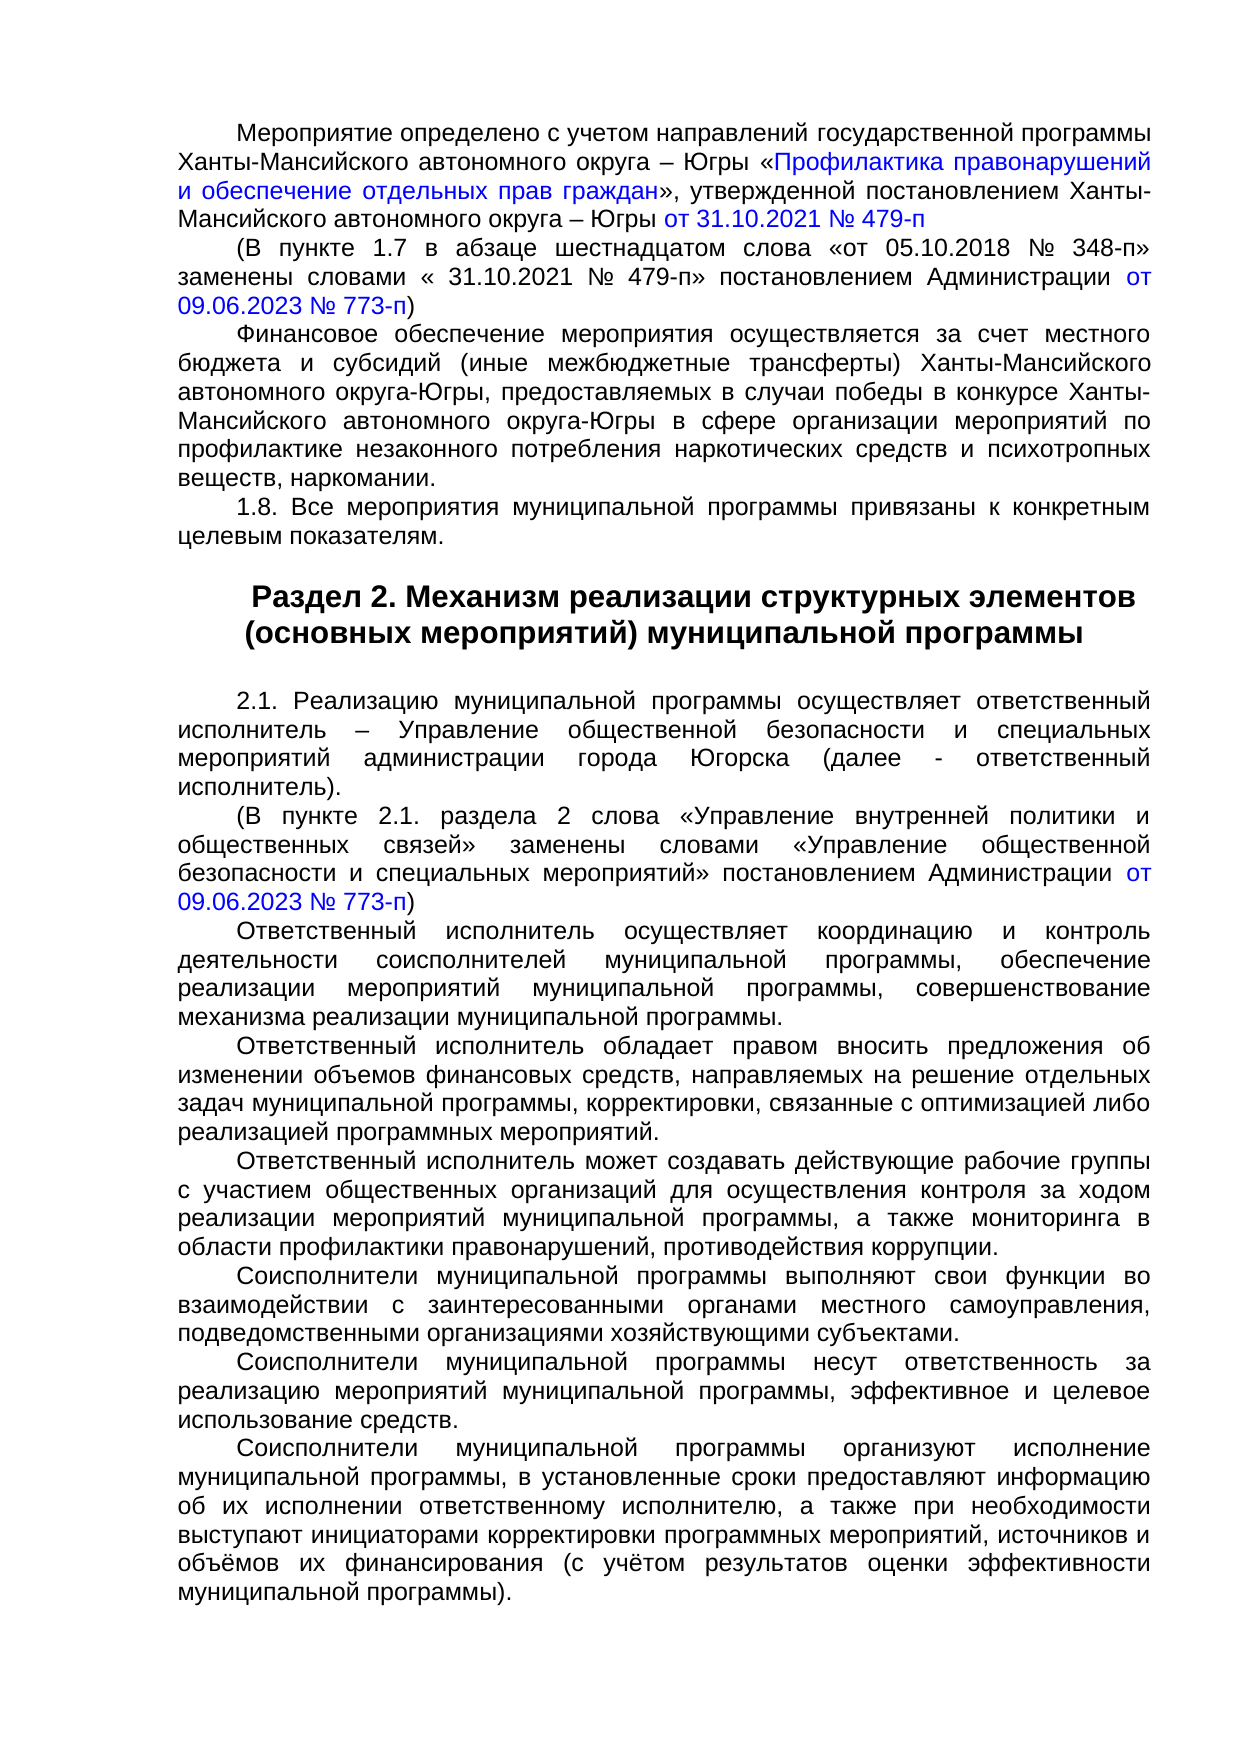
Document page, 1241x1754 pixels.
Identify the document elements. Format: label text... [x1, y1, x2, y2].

text 2.1. Реализацию муниципальной программы осуществляет ответственный исполнитель – Управление общественной безопасности и специальных мероприятий администрации города Югорска (далее - ответственный исполнитель). [177, 686, 1152, 801]
text 1.8. Все мероприятия муниципальной программы привязаны к конкретным целевым показателям. [177, 492, 1152, 549]
text (В пункте 1.7 в абзаце шестнадцатом слова «от 05.10.2018 № 348-п» заменены словами « 31.10.2021 № 479-п» постановлением Администрации от 09.06.2023 № 773-п) [177, 233, 1152, 319]
text Соисполнители муниципальной программы несут ответственность за реализацию мероприятий муниципальной программы, эффективное и целевое использование средств. [177, 1347, 1152, 1433]
text Ответственный исполнитель обладает правом вносить предложения об изменении объемов финансовых средств, направляемых на решение отдельных задач муниципальной программы, корректировки, связанные с оптимизацией либо реализацией программных мероприятий. [177, 1031, 1152, 1146]
text Соисполнители муниципальной программы выполняют свои функции во взаимодействии с заинтересованными органами местного самоуправления, подведомственными организациями хозяйствующими субъектами. [177, 1261, 1152, 1347]
text Ответственный исполнитель осуществляет координацию и контроль деятельности соисполнителей муниципальной программы, обеспечение реализации мероприятий муниципальной программы, совершенствование механизма реализации муниципальной программы. [177, 916, 1152, 1031]
text (В пункте 2.1. раздела 2 слова «Управление внутренней политики и общественных связей» заменены словами «Управление общественной безопасности и специальных мероприятий» постановлением Администрации от 09.06.2023 № 773-п) [177, 801, 1152, 916]
subtitle Раздел 2. Механизм реализации структурных элементов (основных мероприятий) муниципальной программы [177, 578, 1152, 650]
text Соисполнители муниципальной программы организуют исполнение муниципальной программы, в установленные сроки предоставляют информацию об их исполнении ответственному исполнителю, а также при необходимости выступают инициаторами корректировки программных мероприятий, источников и объёмов их финансирования (с учётом результатов оценки эффективности муниципальной программы). [177, 1433, 1152, 1606]
text Финансовое обеспечение мероприятия осуществляется за счет местного бюджета и субсидий (иные межбюджетные трансферты) Ханты-Мансийского автономного округа-Югры, предоставляемых в случаи победы в конкурсе Ханты-Мансийского автономного округа-Югры в сфере организации мероприятий по профилактике незаконного потребления наркотических средств и психотропных веществ, наркомании. [177, 319, 1152, 492]
text Мероприятие определено с учетом направлений государственной программы Ханты-Мансийского автономного округа – Югры «Профилактика правонарушений и обеспечение отдельных прав граждан», утвержденной постановлением Ханты-Мансийского автономного округа – Югры от 31.10.2021 № 479-п [177, 118, 1152, 233]
text Ответственный исполнитель может создавать действующие рабочие группы с участием общественных организаций для осуществления контроля за ходом реализации мероприятий муниципальной программы, а также мониторинга в области профилактики правонарушений, противодействия коррупции. [177, 1146, 1152, 1261]
